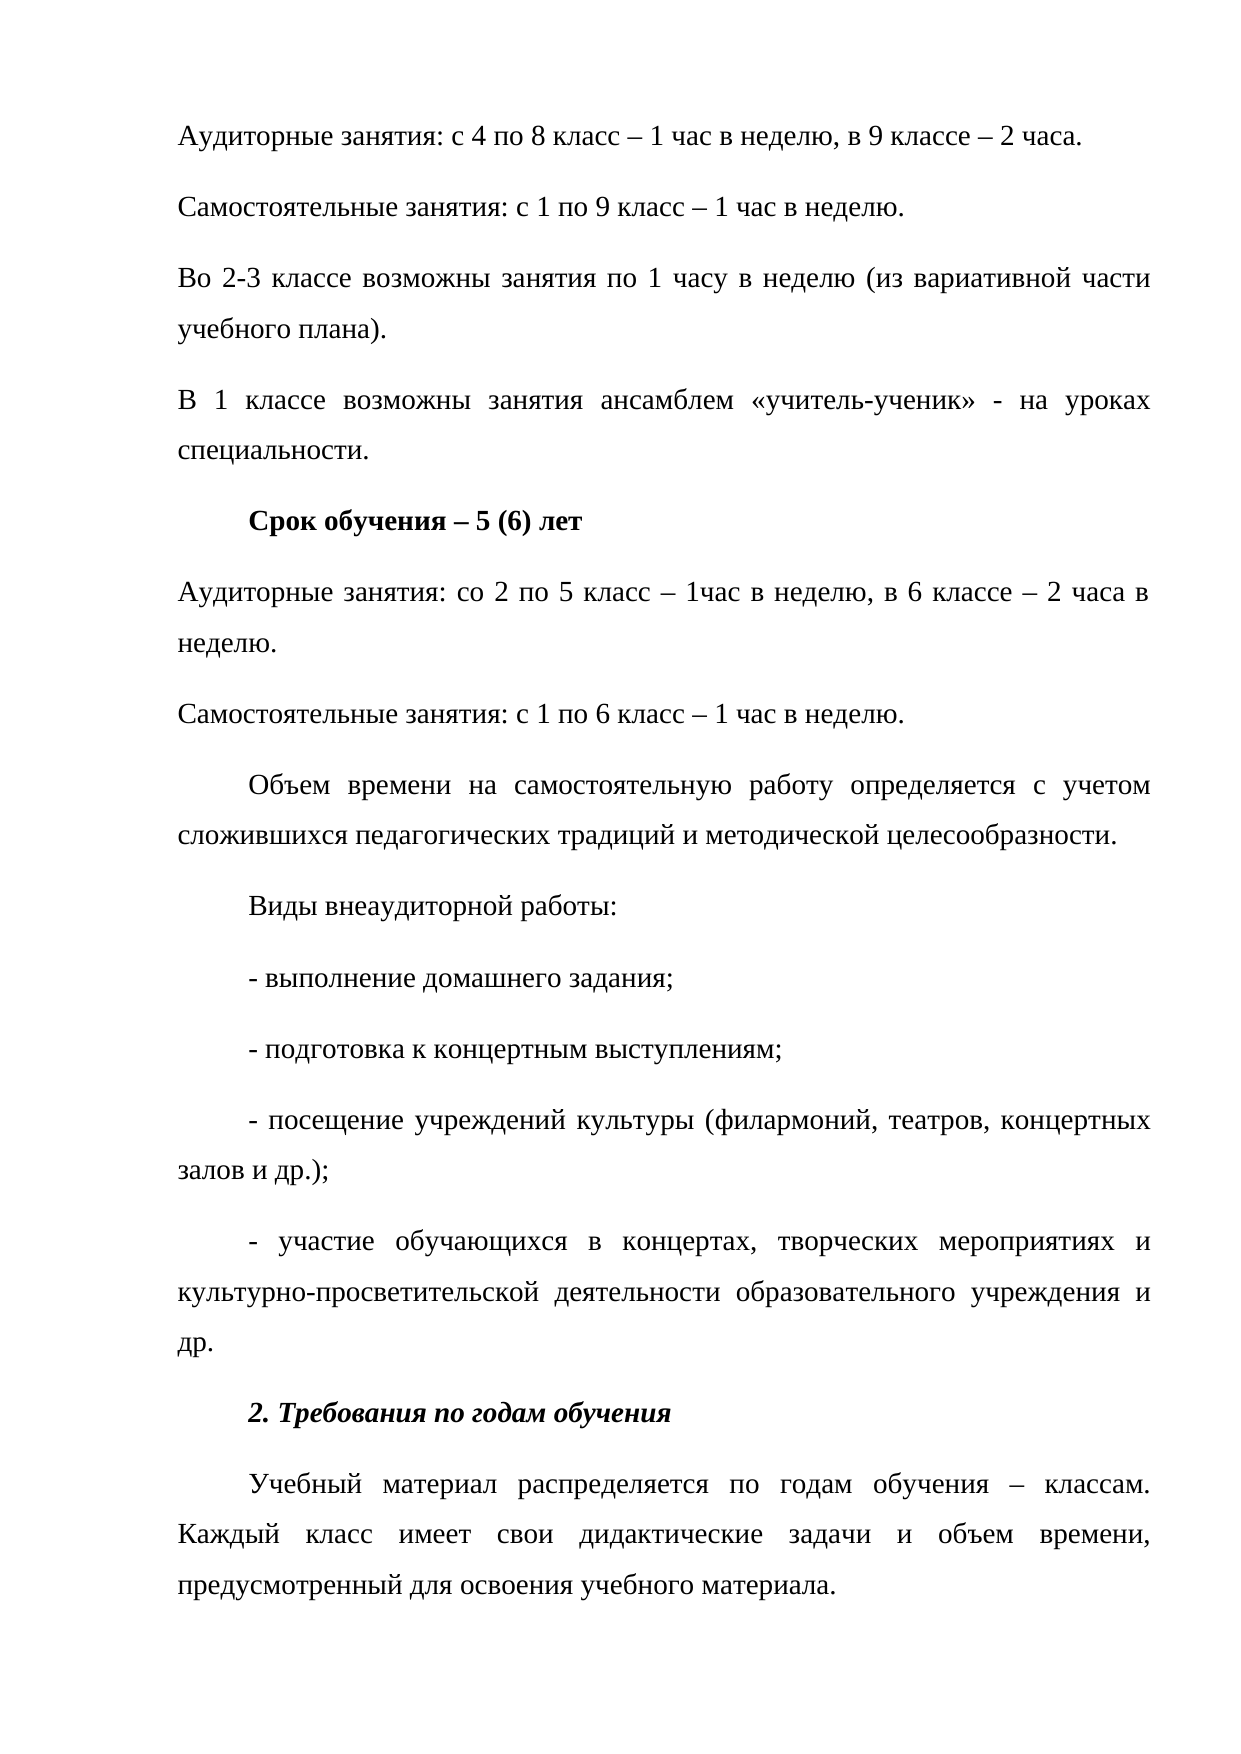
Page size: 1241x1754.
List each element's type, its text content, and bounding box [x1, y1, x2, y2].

text - выполнение домашнего задания; [177, 960, 1152, 993]
text Объем времени на самостоятельную работу определяется с учетом сложившихся педагогических традиций и методической целесообразности. [177, 767, 1152, 851]
text 2. Требования по годам обучения [177, 1395, 1152, 1429]
text Учебный материал распределяется по годам обучения – классам. Каждый класс имеет свои дидактические задачи и объем времени, предусмотренный для освоения учебного материала. [177, 1466, 1152, 1601]
text Срок обучения – 5 (6) лет [177, 503, 1152, 537]
text Самостоятельные занятия: с 1 по 9 класс – 1 час в неделю. [177, 189, 1152, 223]
text Аудиторные занятия: с 4 по 8 класс – 1 час в неделю, в 9 классе – 2 часа. [177, 118, 1152, 152]
text - подготовка к концертным выступлениям; [177, 1031, 1152, 1064]
text В 1 классе возможны занятия ансамблем «учитель-ученик» - на уроках специальности. [177, 382, 1152, 466]
text - участие обучающихся в концертах, творческих мероприятиях и культурно-просветительской деятельности образовательного учреждения и др. [177, 1223, 1152, 1358]
text Аудиторные занятия: со 2 по 5 класс – 1час в неделю, в 6 классе – 2 часа в неделю. [177, 574, 1152, 658]
text - посещение учреждений культуры (филармоний, театров, концертных залов и др.); [177, 1102, 1152, 1186]
text Самостоятельные занятия: с 1 по 6 класс – 1 час в неделю. [177, 696, 1152, 729]
text Во 2-3 классе возможны занятия по 1 часу в неделю (из вариативной части учебного плана). [177, 260, 1152, 344]
text Виды внеаудиторной работы: [177, 888, 1152, 922]
